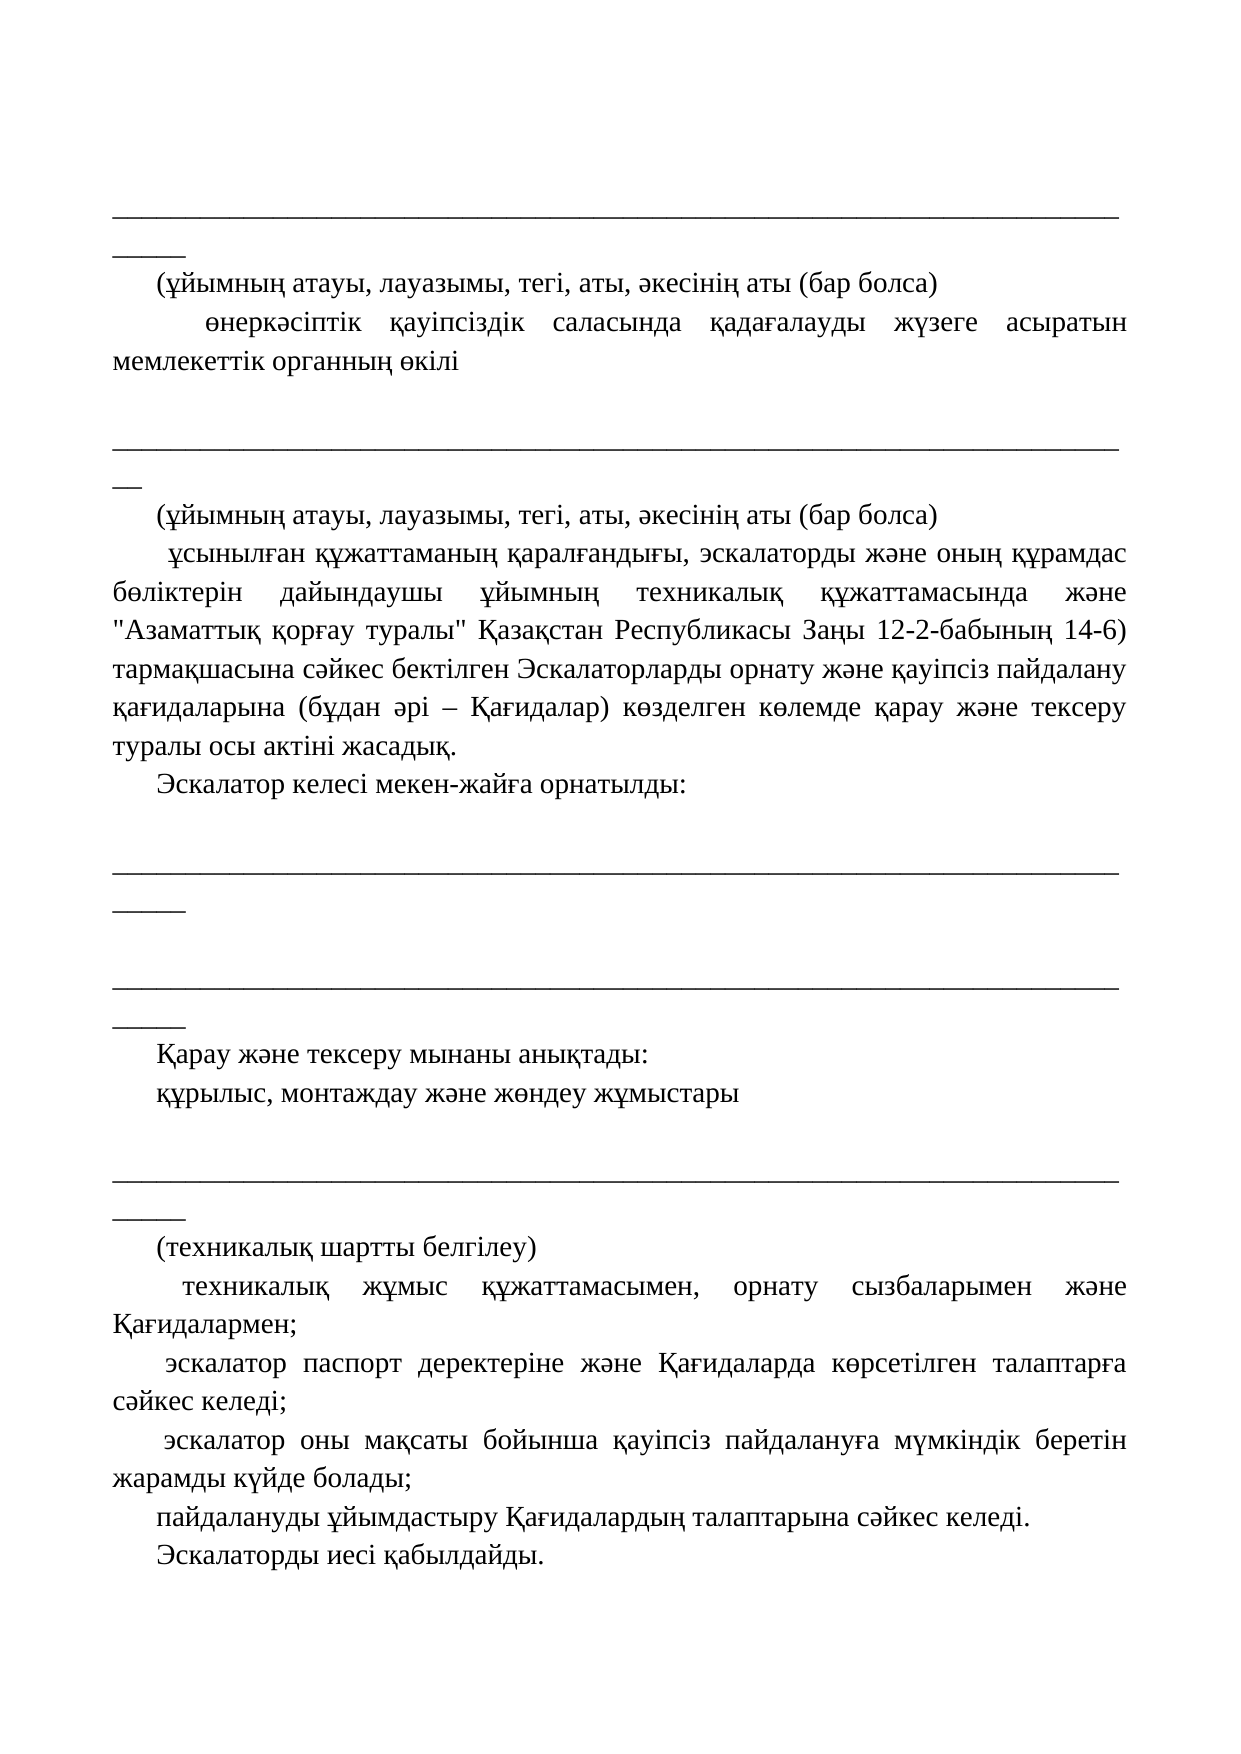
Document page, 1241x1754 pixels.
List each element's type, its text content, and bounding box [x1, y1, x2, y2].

text пайдалануды ұйымдастыру Қағидалардың талаптарына сәйкес келеді. [112, 1499, 1128, 1532]
text эскалатор оны мақсаты бойынша қауіпсіз пайдалануға мүмкіндік беретін жарамды күйде болады; [112, 1422, 1128, 1494]
text __________________________________________________________________________ [112, 1113, 1128, 1224]
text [112, 150, 1128, 261]
text Қарау және тексеру мынаны анықтады: [112, 1036, 1128, 1070]
text Эскалатор келесі мекен-жайға орнатылды: [112, 767, 1128, 800]
text техникалық жұмыс құжаттамасымен, орнату сызбаларымен және Қағидалармен; [112, 1268, 1128, 1340]
text Эскалаторды иесі қабылдайды. [112, 1537, 1128, 1571]
text эскалатор паспорт деректеріне және Қағидаларда көрсетілген талаптарға сәйкес келеді; [112, 1345, 1128, 1417]
text (техникалық шартты белгілеу) [112, 1229, 1128, 1263]
text құрылыс, монтаждау және жөндеу жұмыстары [112, 1075, 1128, 1108]
text _______________________________________________________________________ [112, 381, 1128, 492]
text өнеркәсіптік қауіпсіздік саласында қадағалауды жүзеге асыратын мемлекеттік органның өкілі [112, 304, 1128, 376]
text __________________________________________________________________________ [112, 921, 1128, 1031]
text __________________________________________________________________________ [112, 805, 1128, 916]
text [112, 266, 1128, 299]
text ұсынылған құжаттаманың қаралғандығы, эскалаторды және оның құрамдас бөліктерін дайындаушы ұйымның техникалық құжаттамасында және "Азаматтық қорғау туралы" Қазақстан Республикасы Заңы 12-2-бабының 14-6) тармақшасына сәйкес бектілген Эскалаторларды орнату және қауіпсіз пайдалану қағидаларына (бұдан әрі – Қағидалар) көзделген көлемде қарау және тексеру туралы осы актіні жасадық. [112, 535, 1128, 762]
text (ұйымның атауы, лауазымы, тегі, аты, әкесінің аты (бар болса) [112, 497, 1128, 530]
